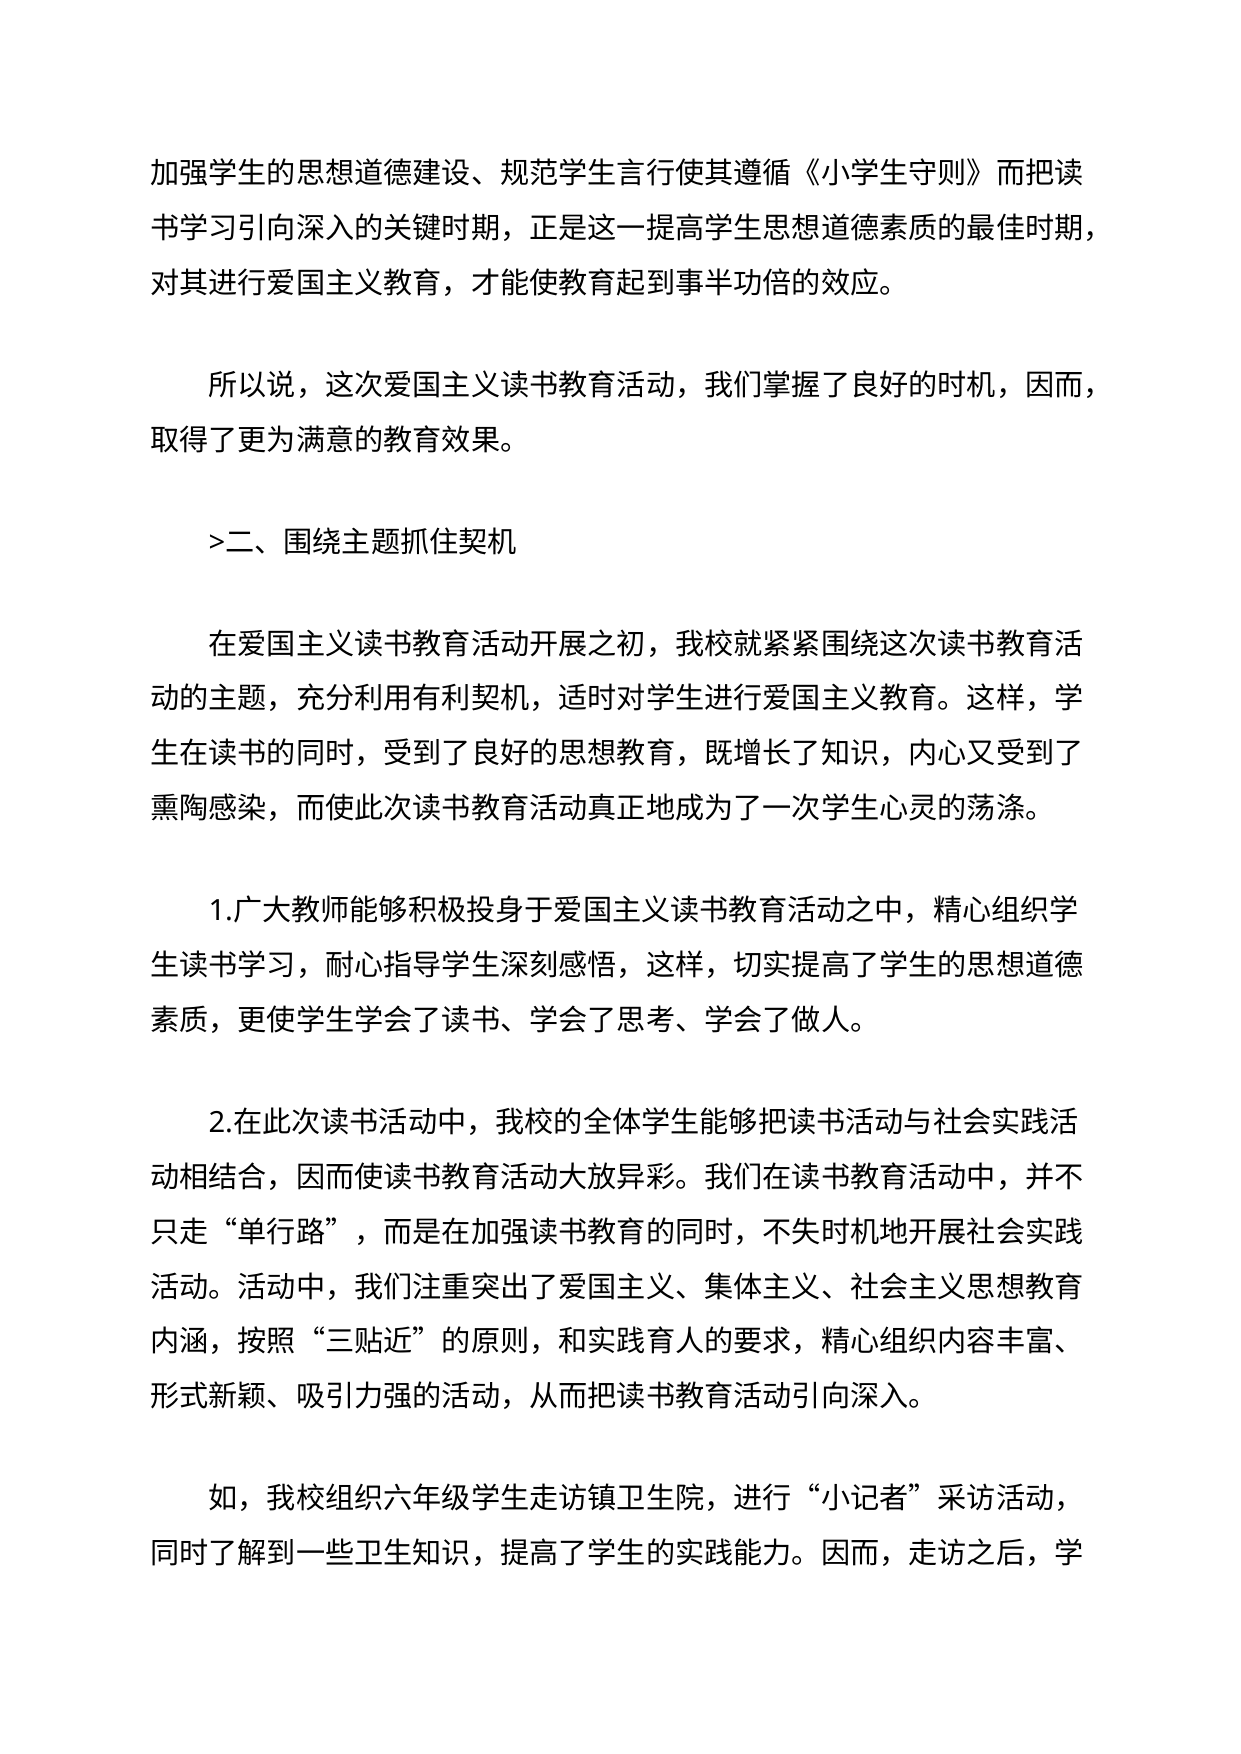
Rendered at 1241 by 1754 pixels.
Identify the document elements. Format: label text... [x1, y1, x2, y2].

text 在爱国主义读书教育活动开展之初，我校就紧紧围绕这次读书教育活动的主题，充分利用有利契机，适时对学生进行爱国主义教育。这样，学生在读书的同时，受到了良好的思想教育，既增长了知识，内心又受到了熏陶感染，而使此次读书教育活动真正地成为了一次学生心灵的荡涤。 [150, 620, 1090, 827]
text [150, 150, 1090, 302]
text 所以说，这次爱国主义读书教育活动，我们掌握了良好的时机，因而，取得了更为满意的教育效果。 [150, 362, 1090, 459]
text >二、围绕主题抓住契机 [150, 518, 1090, 561]
text 2.在此次读书活动中，我校的全体学生能够把读书活动与社会实践活动相结合，因而使读书教育活动大放异彩。我们在读书教育活动中，并不只走“单行路”，而是在加强读书教育的同时，不失时机地开展社会实践活动。活动中，我们注重突出了爱国主义、集体主义、社会主义思想教育内涵，按照“三贴近”的原则，和实践育人的要求，精心组织内容丰富、形式新颖、吸引力强的活动，从而把读书教育活动引向深入。 [150, 1098, 1090, 1415]
text 1.广大教师能够积极投身于爱国主义读书教育活动之中，精心组织学生读书学习，耐心指导学生深刻感悟，这样，切实提高了学生的思想道德素质，更使学生学会了读书、学会了思考、学会了做人。 [150, 887, 1090, 1039]
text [150, 1475, 1090, 1572]
